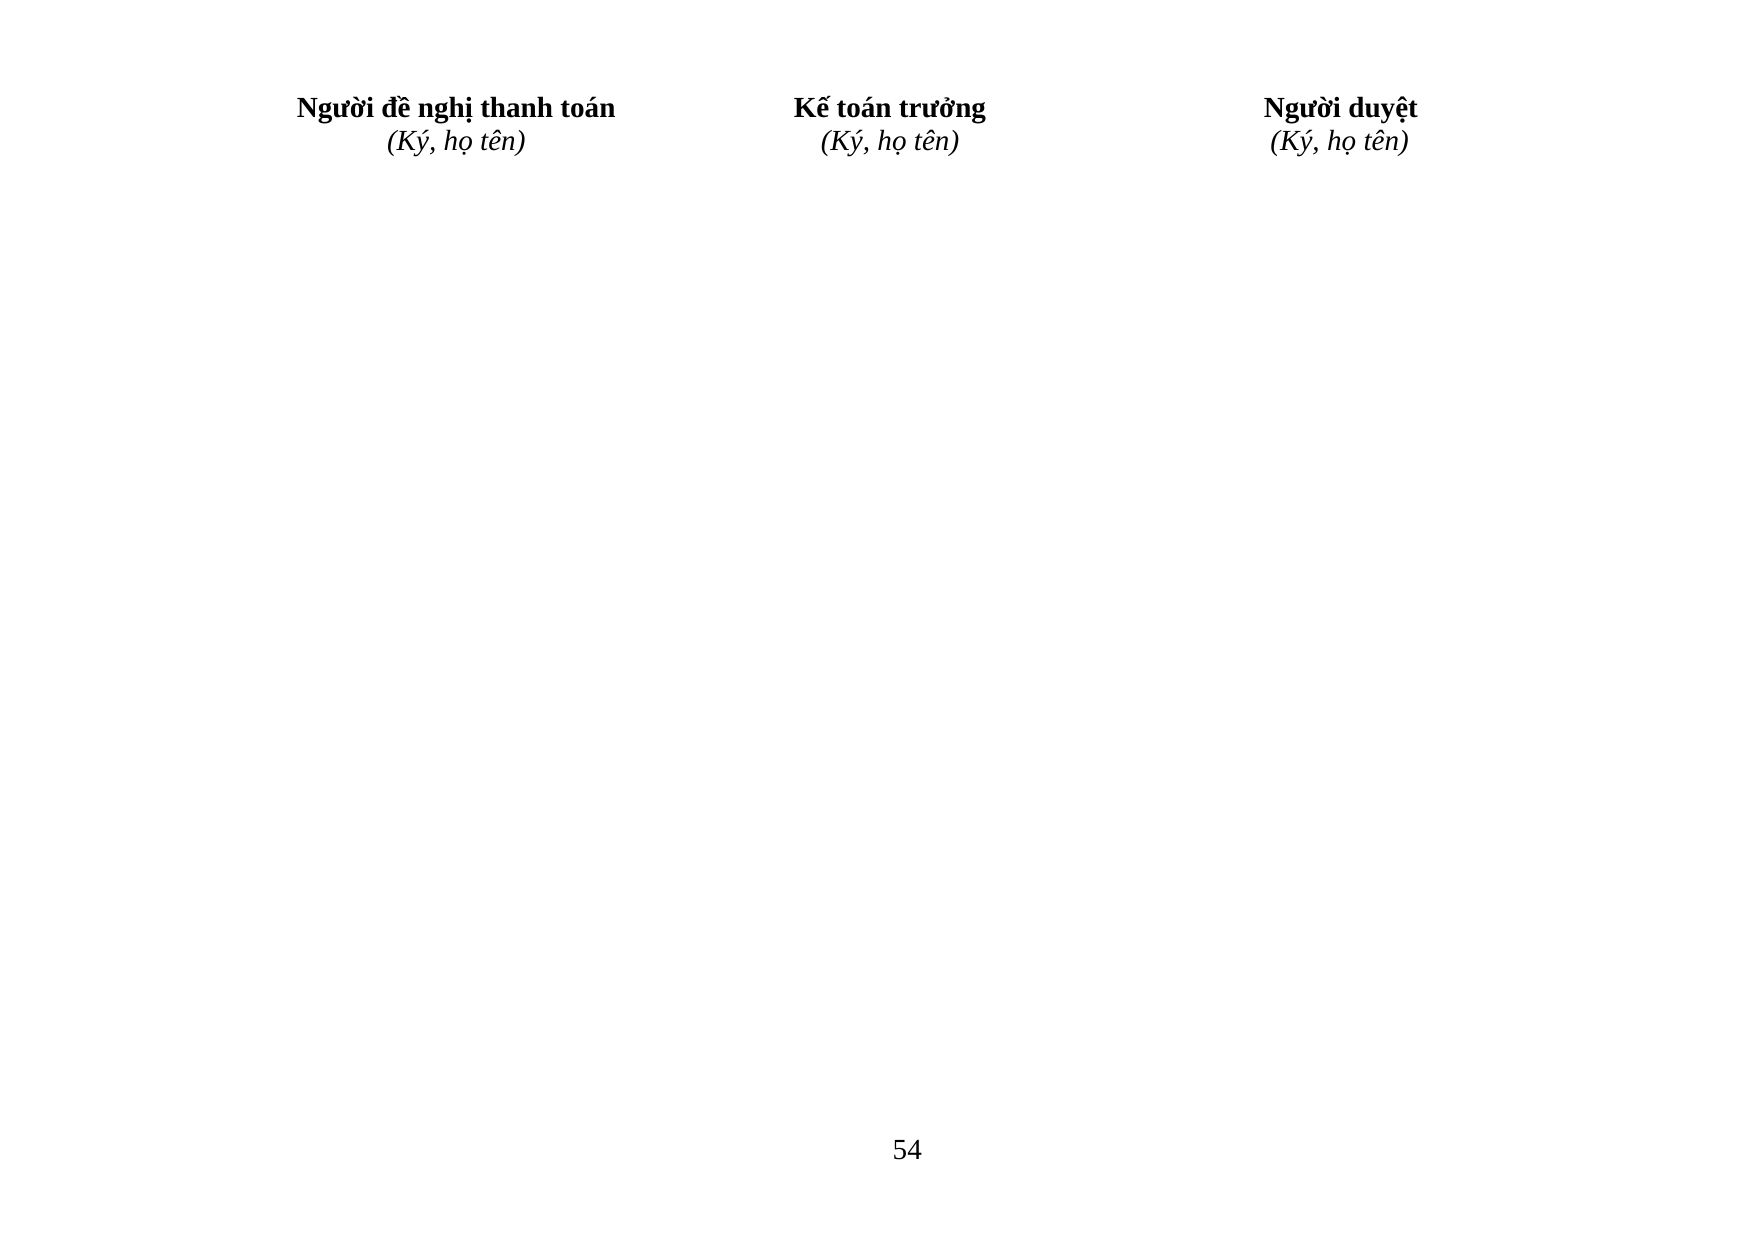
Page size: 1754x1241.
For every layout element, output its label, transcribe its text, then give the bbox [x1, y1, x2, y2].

table_cell (Ký, họ tên) [690, 124, 1090, 157]
table_cell Người duyệt [1090, 90, 1592, 123]
table_cell (Ký, họ tên) [1090, 124, 1592, 157]
table_cell (Ký, họ tên) [223, 124, 689, 157]
table_cell Kế toán trưởng [690, 90, 1090, 123]
table_cell Người đề nghị thanh toán [223, 90, 689, 123]
